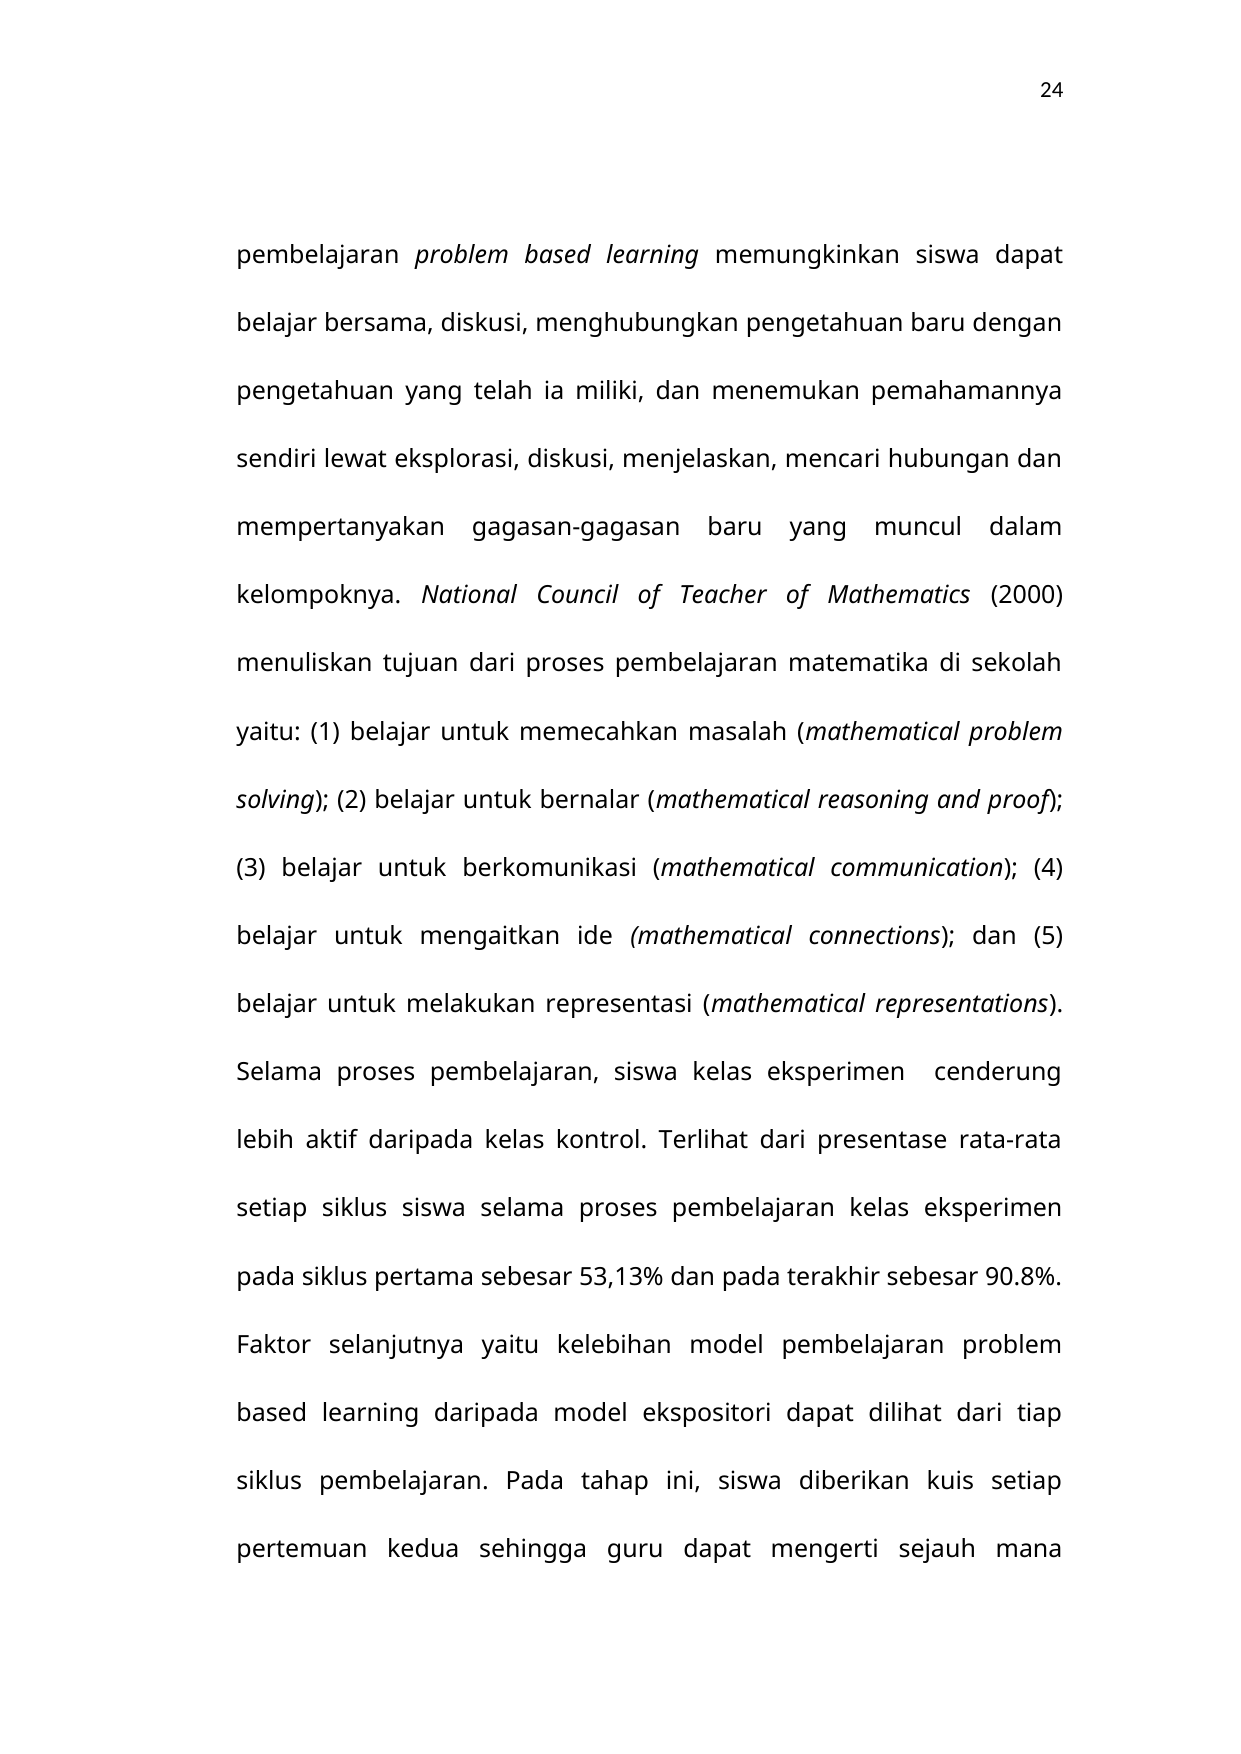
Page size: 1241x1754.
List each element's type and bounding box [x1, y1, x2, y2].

text [192, 236, 1063, 1565]
